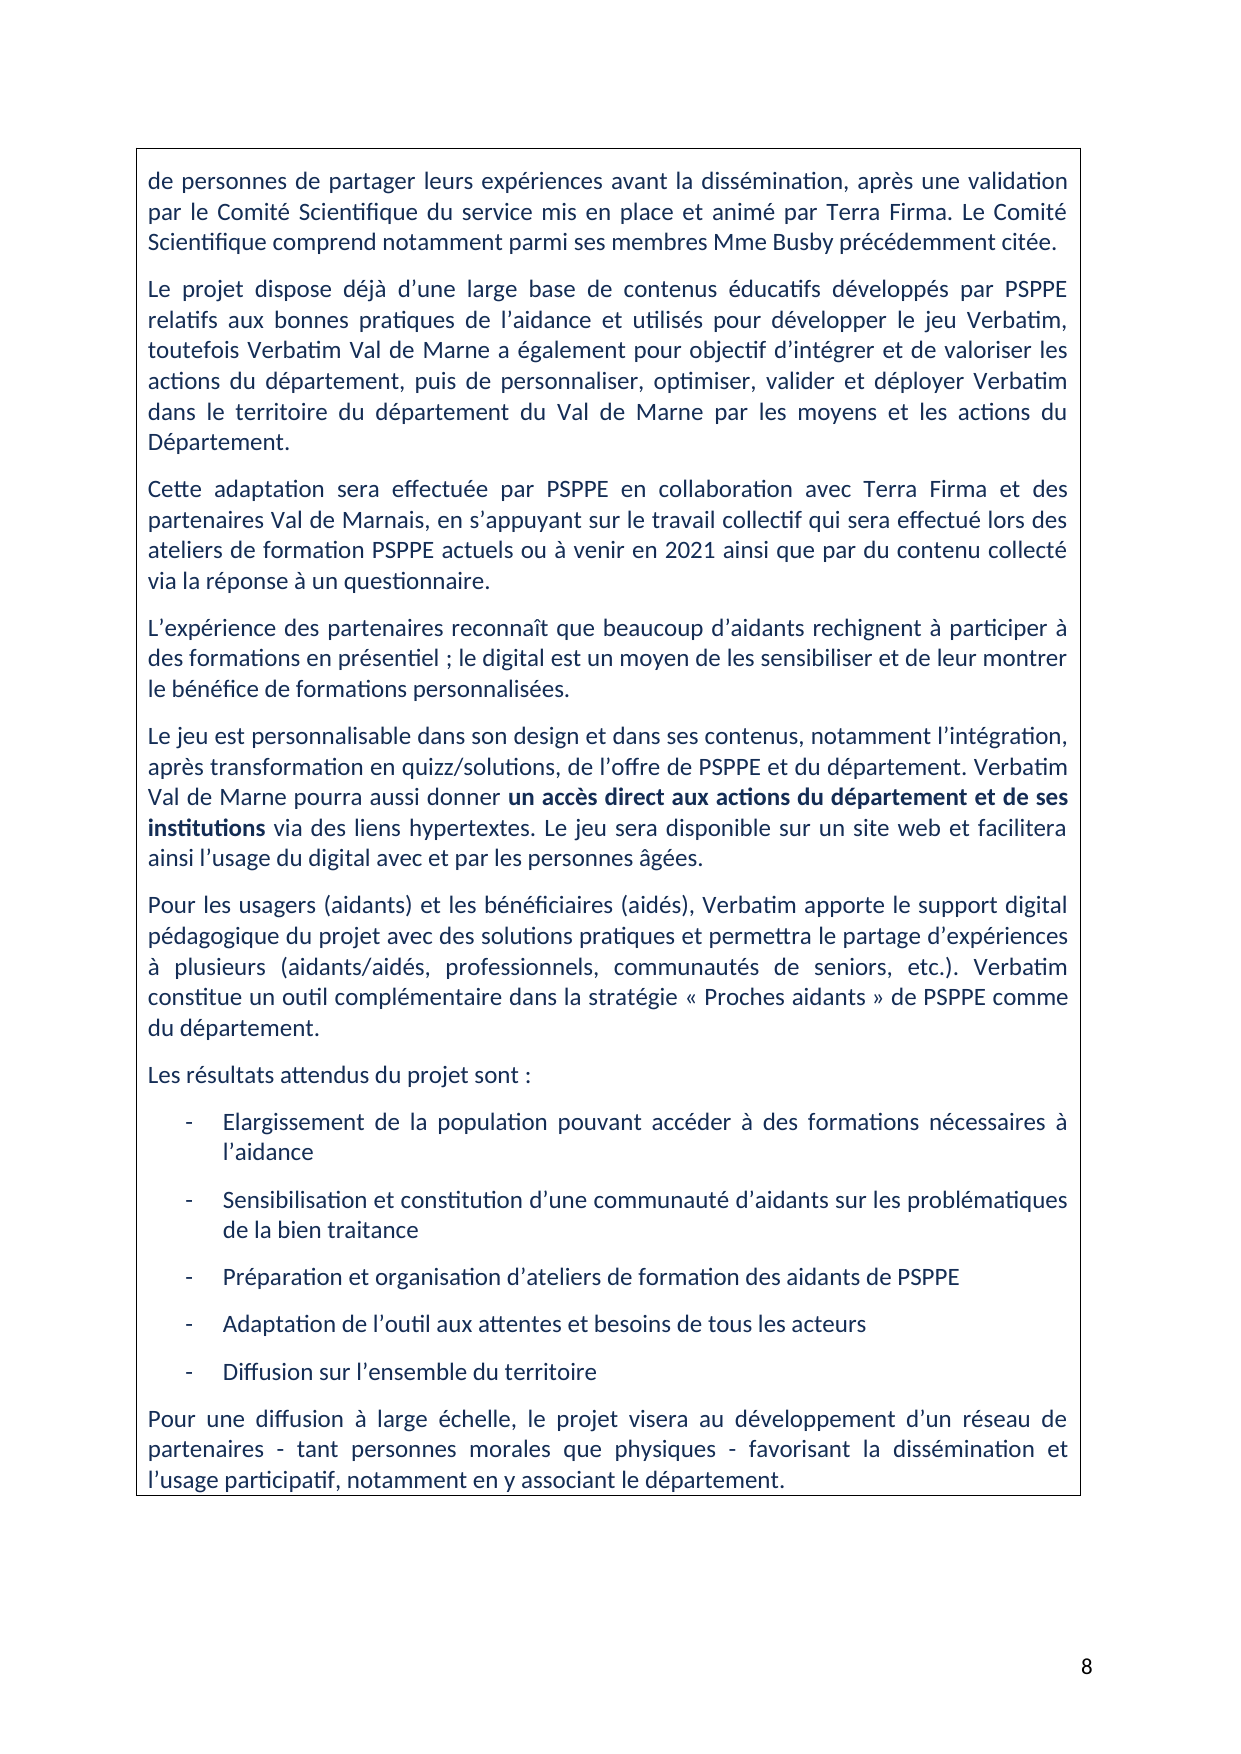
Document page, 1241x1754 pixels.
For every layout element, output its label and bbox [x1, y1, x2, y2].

table_header [137, 149, 1080, 1494]
